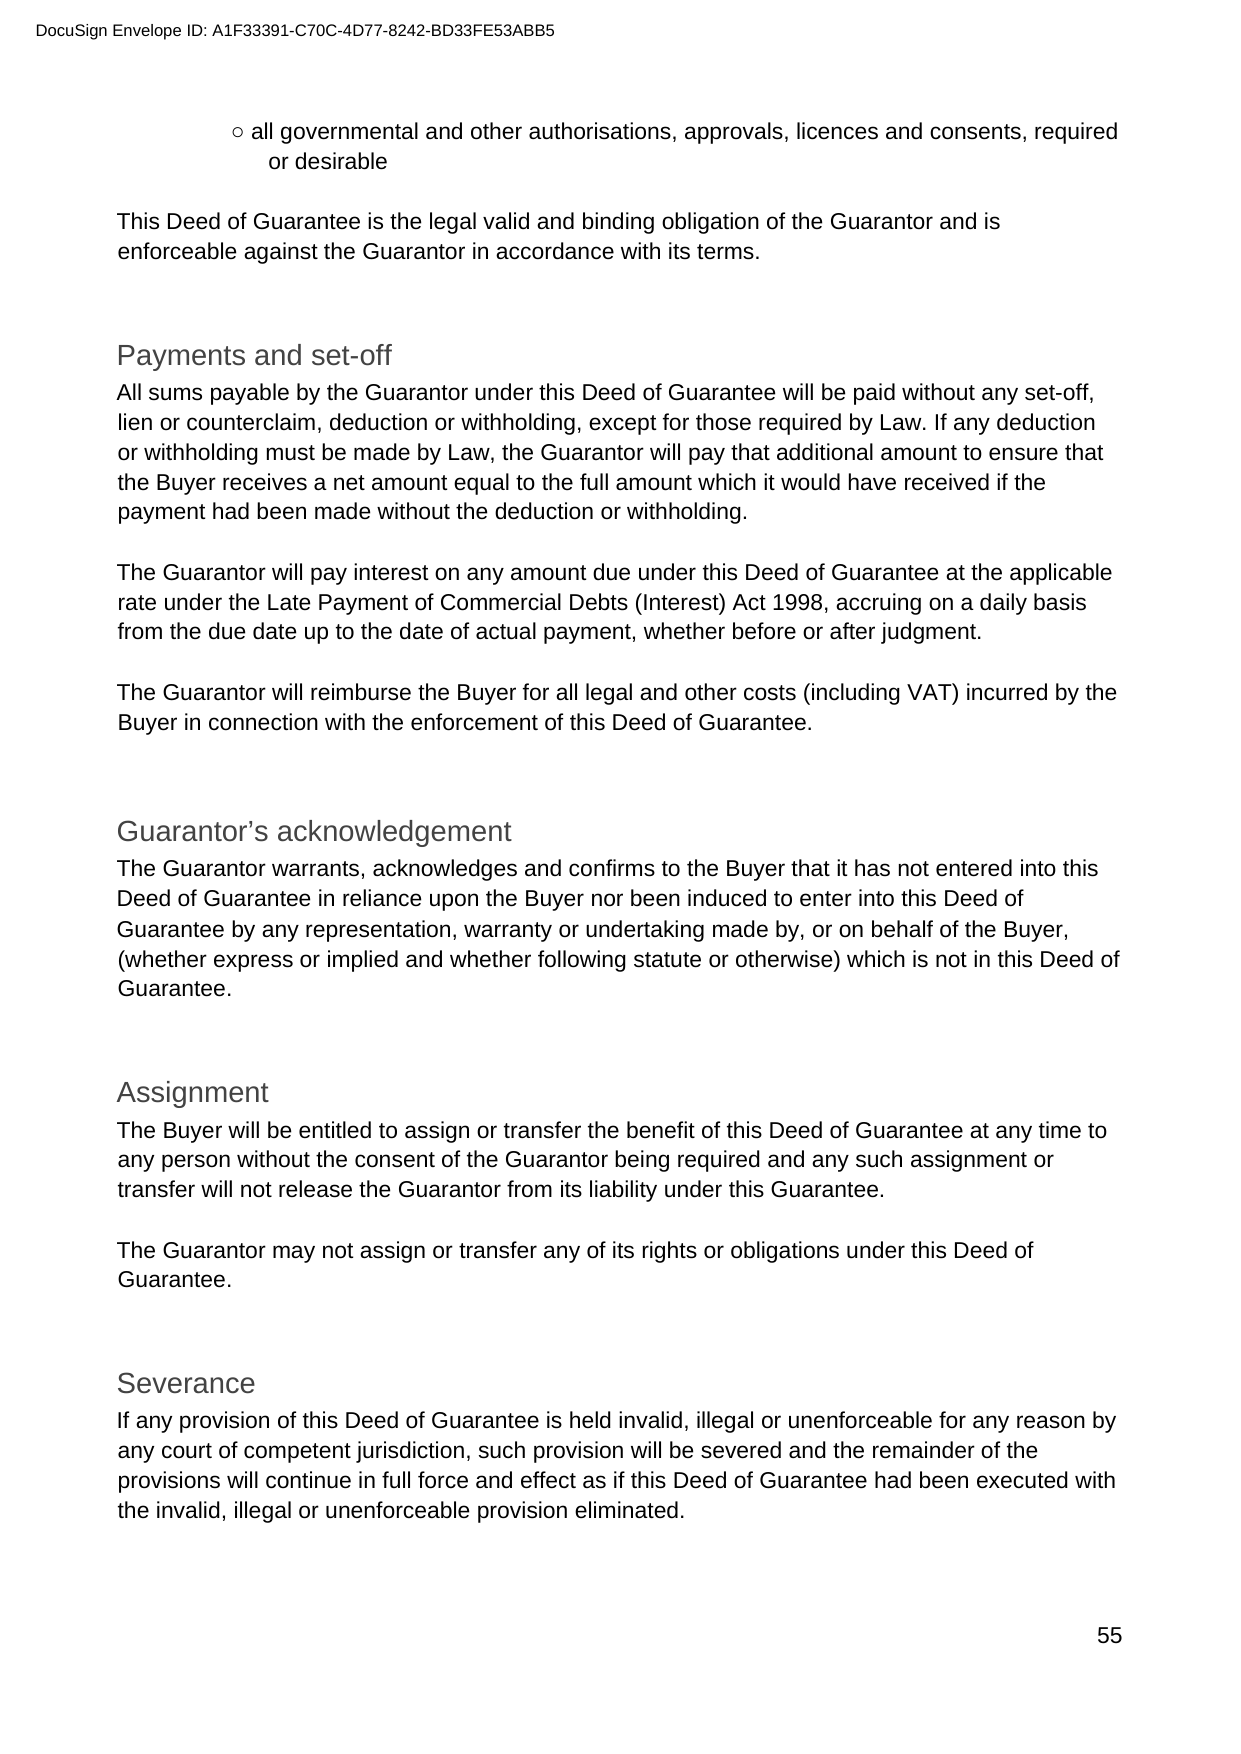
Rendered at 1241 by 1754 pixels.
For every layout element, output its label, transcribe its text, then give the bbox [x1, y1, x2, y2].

subtitle Guarantor’s acknowledgement [116, 813, 1122, 847]
text Deed of Guarantee in reliance upon the Buyer nor been induced to enter into this Deed of [116, 885, 1122, 912]
text The Guarantor will pay interest on any amount due under this Deed of Guarantee at the applicable rate under the Late Payment of Commercial Debts (Interest) Act 1998, accruing on a daily basis from the due date up to the date of actual payment, whether before or after judgment. [116, 559, 1122, 644]
subtitle Assignment [116, 1075, 1122, 1109]
text All sums payable by the Guarantor under this Deed of Guarantee will be paid without any set-off, lien or counterclaim, deduction or withholding, except for those required by Law. If any deduction or withholding must be made by Law, the Guarantor will pay that additional amount to ensure that the Buyer receives a net amount equal to the full amount which it would have received if the payment had been made without the deduction or withholding. [116, 379, 1122, 524]
text ○ all governmental and other authorisations, approvals, licences and consents, required or desirable [231, 118, 1122, 174]
subtitle Payments and set-off [116, 338, 1122, 372]
text The Buyer will be entitled to assign or transfer the benefit of this Deed of Guarantee at any time to any person without the consent of the Guarantor being required and any such assignment or transfer will not release the Guarantor from its liability under this Guarantee. [116, 1117, 1122, 1202]
text This Deed of Guarantee is the legal valid and binding obligation of the Guarantor and is enforceable against the Guarantor in accordance with its terms. [116, 208, 1122, 264]
subtitle Severance [116, 1366, 1122, 1400]
text The Guarantor warrants, acknowledges and confirms to the Buyer that it has not entered into this [116, 855, 1122, 881]
text The Guarantor may not assign or transfer any of its rights or obligations under this Deed of Guarantee. [116, 1237, 1122, 1293]
text The Guarantor will reimburse the Buyer for all legal and other costs (including VAT) incurred by the Buyer in connection with the enforcement of this Deed of Guarantee. [116, 679, 1122, 735]
text If any provision of this Deed of Guarantee is held invalid, illegal or unenforceable for any reason by any court of competent jurisdiction, such provision will be severed and the remainder of the provisions will continue in full force and effect as if this Deed of Guarantee had been executed with the invalid, illegal or unenforceable provision eliminated. [116, 1407, 1122, 1523]
text Guarantee by any representation, warranty or undertaking made by, or on behalf of the Buyer, (whether express or implied and whether following statute or otherwise) which is not in this Deed of Guarantee. [116, 916, 1122, 1002]
